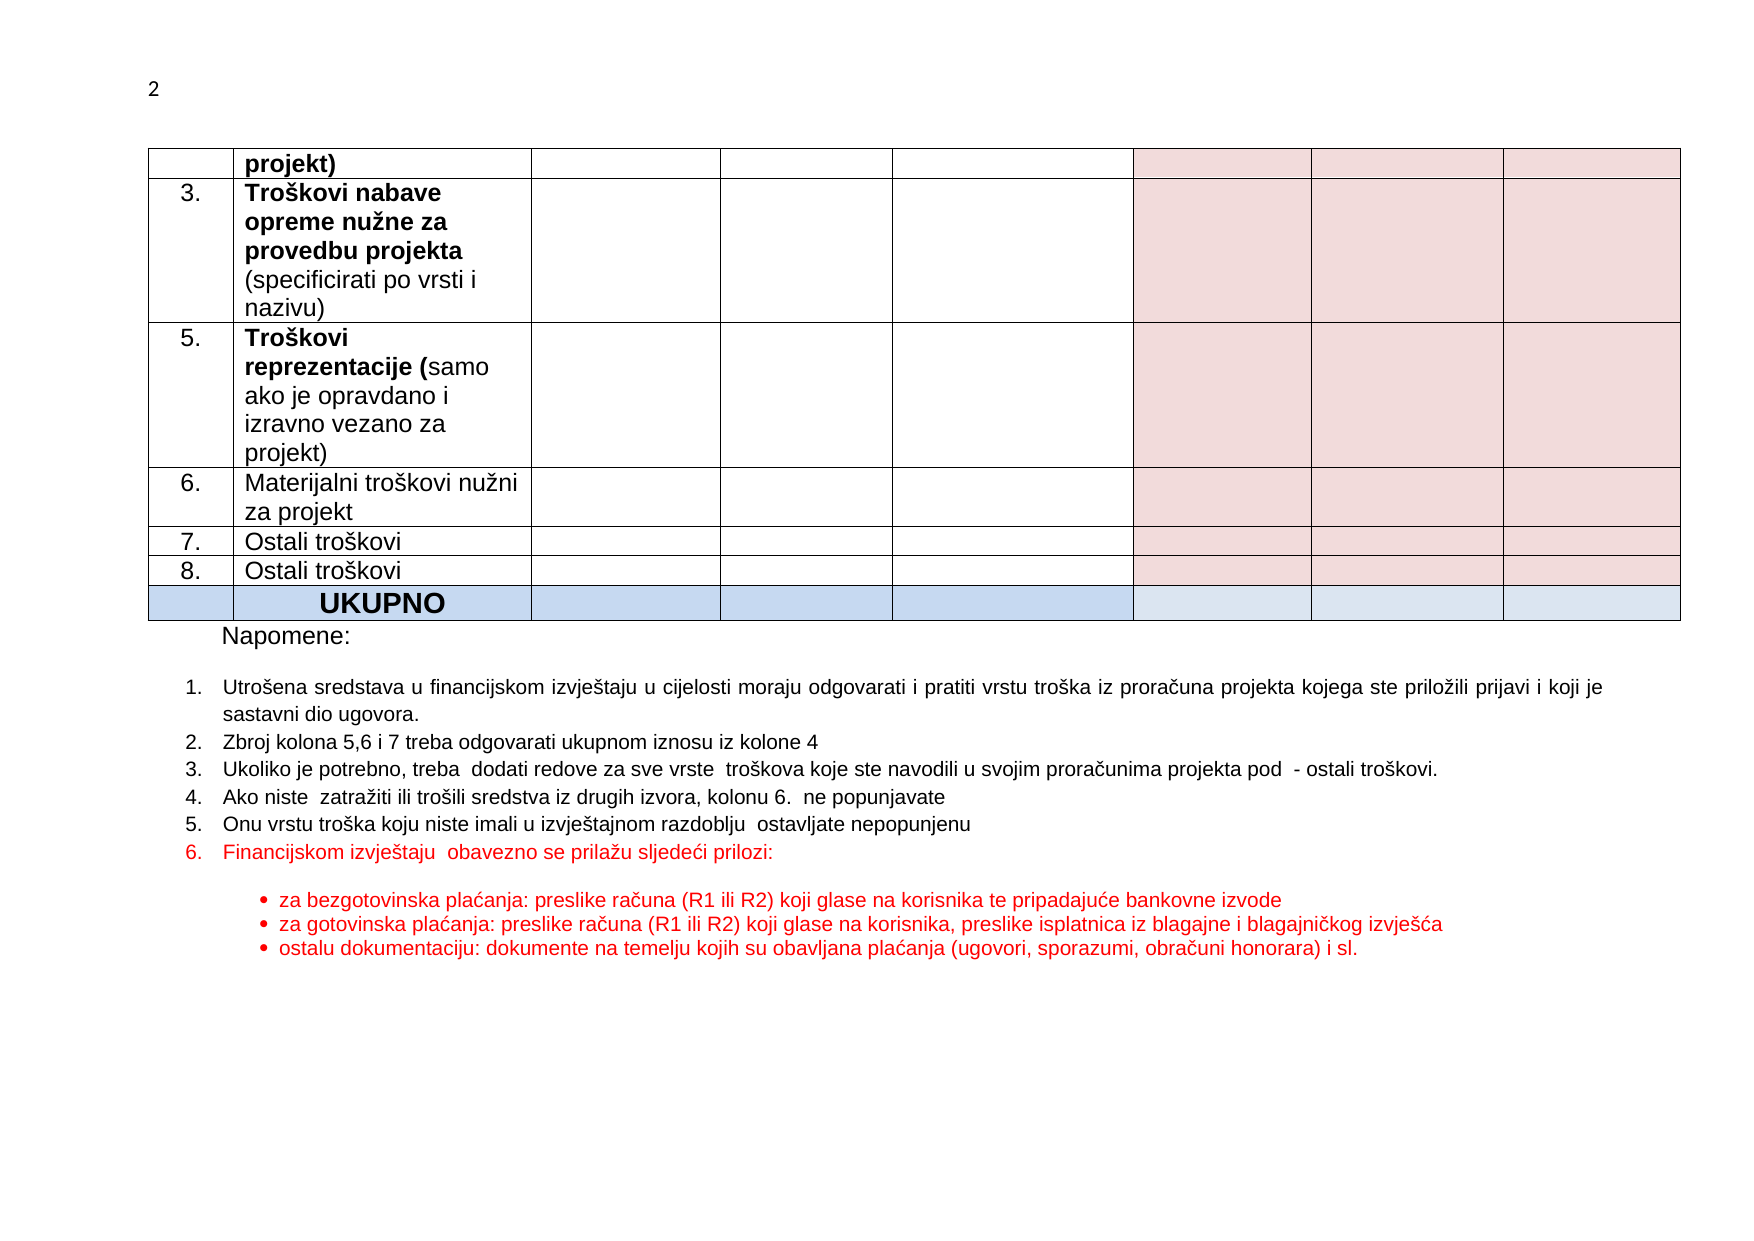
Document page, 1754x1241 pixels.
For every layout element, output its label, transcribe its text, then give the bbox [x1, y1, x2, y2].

list Ako niste zatražiti ili trošili sredstva iz drugih izvora, kolonu 6. ne popunjavate [185, 784, 1606, 808]
table_cell [1312, 527, 1503, 555]
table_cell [234, 149, 531, 177]
table_cell [893, 179, 1133, 322]
table_cell [1504, 556, 1680, 585]
table_cell 6. [149, 468, 233, 526]
table_cell [1504, 586, 1680, 620]
table_cell [532, 468, 720, 526]
table_cell [721, 149, 892, 177]
table_cell [532, 323, 720, 467]
list za bezgotovinska plaćanja: preslike računa (R1 ili R2) koji glase na korisnika te pripadajuće bankovne izvode [260, 888, 1606, 912]
table_cell [893, 149, 1133, 177]
table_cell [1134, 556, 1311, 585]
list Onu vrstu troška koju niste imali u izvještajnom razdoblju ostavljate nepopunjenu [185, 812, 1606, 836]
table_cell [1504, 323, 1680, 467]
list za gotovinska plaćanja: preslike računa (R1 ili R2) koji glase na korisnika, preslike isplatnica iz blagajne i blagajničkog izvješća [260, 912, 1606, 936]
table_cell 3. [149, 179, 233, 322]
text Napomene: [148, 621, 1606, 649]
table_cell [1134, 468, 1311, 526]
list Ukoliko je potrebno, treba dodati redove za sve vrste troškova koje ste navodili u svojim proračunima projekta pod - ostali troškovi. [185, 757, 1606, 781]
table_cell [1504, 149, 1680, 177]
table_cell UKUPNO [234, 586, 531, 620]
table_cell [1134, 527, 1311, 555]
table_cell Troškovi reprezentacije (samo ako je opravdano i izravno vezano za projekt) [234, 323, 531, 467]
table_cell [1312, 556, 1503, 585]
list Financijskom izvještaju obavezno se prilažu sljedeći prilozi: [185, 839, 1606, 863]
list Zbroj kolona 5,6 i 7 treba odgovarati ukupnom iznosu iz kolone 4 [185, 729, 1606, 753]
table_cell [721, 468, 892, 526]
table_cell [721, 323, 892, 467]
table_cell [721, 556, 892, 585]
table_cell [1134, 179, 1311, 322]
list Utrošena sredstava u financijskom izvještaju u cijelosti moraju odgovarati i pratiti vrstu troška iz proračuna projekta kojega ste priložili prijavi i koji je sastavni dio ugovora. [185, 674, 1606, 726]
table_cell Ostali troškovi [234, 556, 531, 585]
table_cell 2. [149, 149, 233, 177]
table_cell [1504, 468, 1680, 526]
table_cell [1312, 149, 1503, 177]
table_cell [1504, 179, 1680, 322]
table_cell [1134, 323, 1311, 467]
table_cell [1312, 586, 1503, 620]
table_cell [893, 468, 1133, 526]
table_cell [721, 586, 892, 620]
table_cell [1504, 527, 1680, 555]
table_cell [893, 527, 1133, 555]
table_cell [532, 586, 720, 620]
table_cell [893, 586, 1133, 620]
table_cell Ostali troškovi [234, 527, 531, 555]
table_cell 7. [149, 527, 233, 555]
table_cell [893, 323, 1133, 467]
table_cell [149, 586, 233, 620]
table_cell [1312, 468, 1503, 526]
table_cell [532, 179, 720, 322]
table_cell [1134, 586, 1311, 620]
table_cell Materijalni troškovi nužni za projekt [234, 468, 531, 526]
table_cell [1134, 149, 1311, 177]
table_cell [721, 527, 892, 555]
table_cell [532, 527, 720, 555]
list ostalu dokumentaciju: dokumente na temelju kojih su obavljana plaćanja (ugovori, sporazumi, obračuni honorara) i sl. [260, 936, 1606, 960]
table_cell [532, 556, 720, 585]
table_cell 8. [149, 556, 233, 585]
table_cell [532, 149, 720, 177]
table_cell 5. [149, 323, 233, 467]
table_cell [1312, 179, 1503, 322]
table_cell [893, 556, 1133, 585]
table_cell [1312, 323, 1503, 467]
table_cell Troškovi nabave opreme nužne za provedbu projekta (specificirati po vrsti i nazivu) [234, 179, 531, 322]
table_cell [721, 179, 892, 322]
